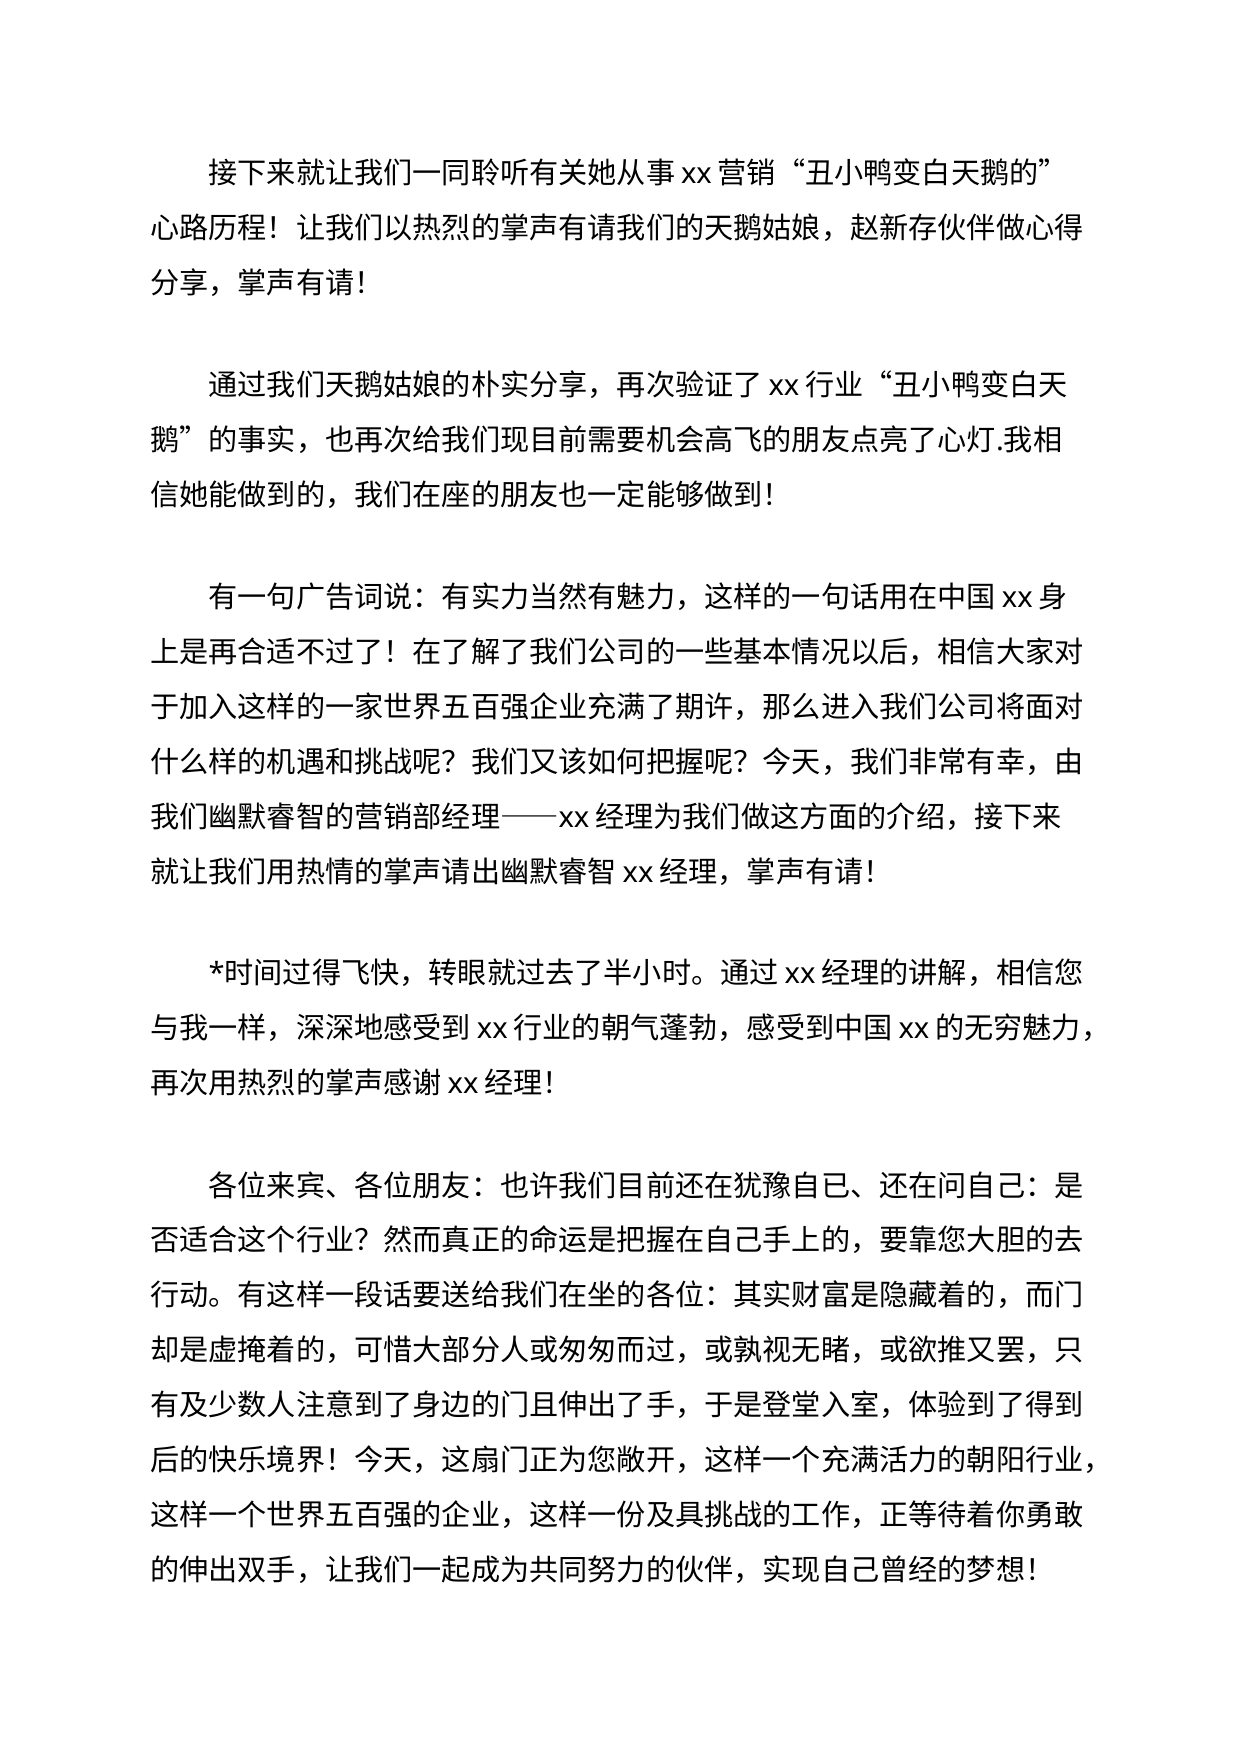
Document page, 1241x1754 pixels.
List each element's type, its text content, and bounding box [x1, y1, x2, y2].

text 各位来宾、各位朋友：也许我们目前还在犹豫自已、还在问自己：是否适合这个行业？然而真正的命运是把握在自己手上的，要靠您大胆的去行动。有这样一段话要送给我们在坐的各位：其实财富是隐藏着的，而门却是虚掩着的，可惜大部分人或匆匆而过，或孰视无睹，或欲推又罢，只有及少数人注意到了身边的门且伸出了手，于是登堂入室，体验到了得到后的快乐境界！今天，这扇门正为您敞开，这样一个充满活力的朝阳行业，这样一个世界五百强的企业，这样一份及具挑战的工作，正等待着你勇敢的伸出双手，让我们一起成为共同努力的伙伴，实现自己曾经的梦想！ [150, 1162, 1090, 1589]
text 通过我们天鹅姑娘的朴实分享，再次验证了xx行业“丑小鸭变白天鹅”的事实，也再次给我们现目前需要机会高飞的朋友点亮了心灯.我相信她能做到的，我们在座的朋友也一定能够做到！ [150, 362, 1090, 514]
text *时间过得飞快，转眼就过去了半小时。通过xx经理的讲解，相信您与我一样，深深地感受到xx行业的朝气蓬勃，感受到中国xx的无穷魅力，再次用热烈的掌声感谢xx经理！ [150, 950, 1090, 1102]
text 接下来就让我们一同聆听有关她从事xx营销“丑小鸭变白天鹅的”心路历程！让我们以热烈的掌声有请我们的天鹅姑娘，赵新存伙伴做心得分享，掌声有请！ [150, 150, 1090, 302]
text 有一句广告词说：有实力当然有魅力，这样的一句话用在中国xx身上是再合适不过了！在了解了我们公司的一些基本情况以后，相信大家对于加入这样的一家世界五百强企业充满了期许，那么进入我们公司将面对什么样的机遇和挑战呢？我们又该如何把握呢？今天，我们非常有幸，由我们幽默睿智的营销部经理——xx经理为我们做这方面的介绍，接下来就让我们用热情的掌声请出幽默睿智xx经理，掌声有请！ [150, 573, 1090, 891]
